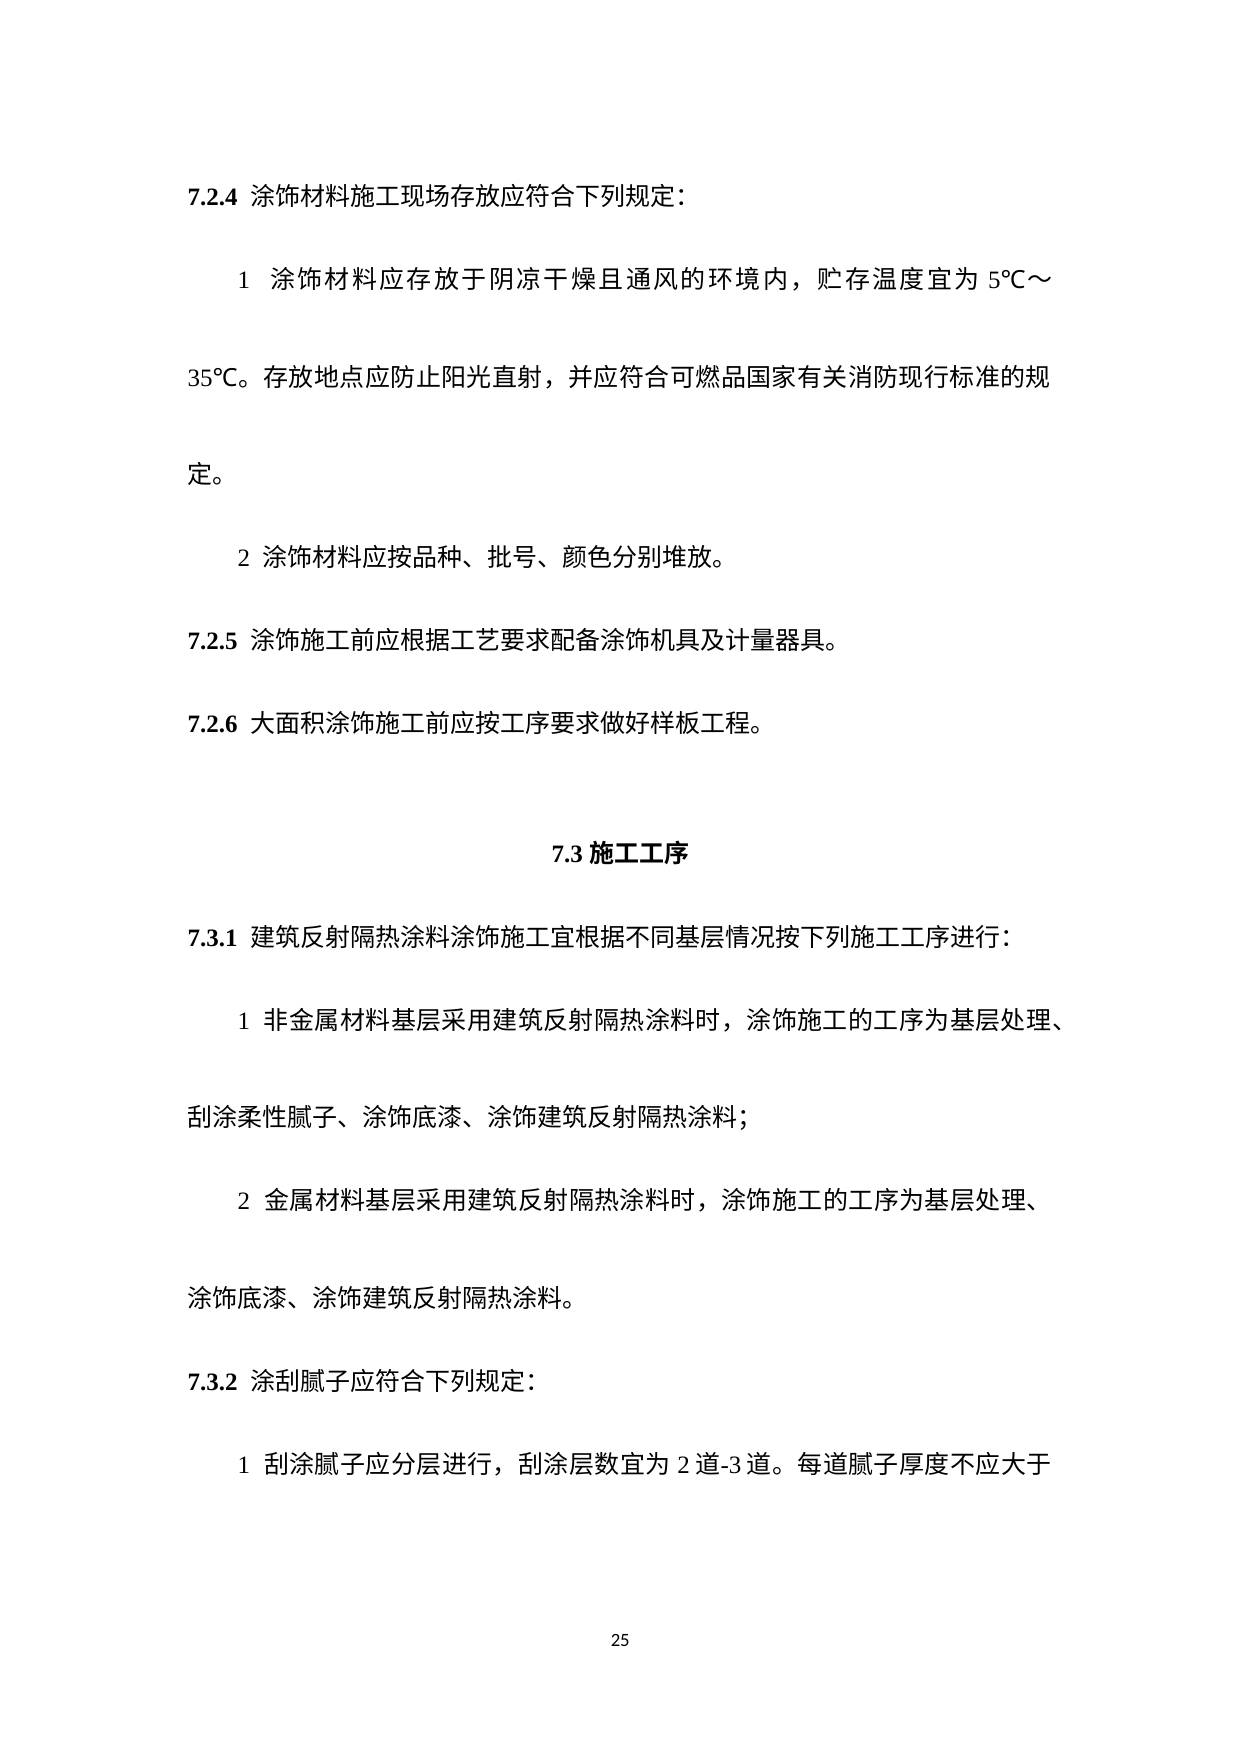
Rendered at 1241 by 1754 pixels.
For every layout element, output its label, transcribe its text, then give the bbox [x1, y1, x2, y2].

text 7.3 施工工序 [187, 819, 1053, 884]
text 1 涂饰材料应存放于阴凉干燥且通风的环境内，贮存温度宜为5℃～35℃。存放地点应防止阳光直射，并应符合可燃品国家有关消防现行标准的规定。 [187, 245, 1053, 505]
text 2 涂饰材料应按品种、批号、颜色分别堆放。 [187, 523, 1053, 588]
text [187, 1430, 1053, 1495]
text 7.3.1 建筑反射隔热涂料涂饰施工宜根据不同基层情况按下列施工工序进行： [187, 903, 1053, 968]
text 2 金属材料基层采用建筑反射隔热涂料时，涂饰施工的工序为基层处理、涂饰底漆、涂饰建筑反射隔热涂料。 [187, 1166, 1053, 1329]
text 7.2.6 大面积涂饰施工前应按工序要求做好样板工程。 [187, 689, 1053, 754]
text 7.2.5 涂饰施工前应根据工艺要求配备涂饰机具及计量器具。 [187, 606, 1053, 671]
text 7.3.2 涂刮腻子应符合下列规定： [187, 1347, 1053, 1412]
text 1 非金属材料基层采用建筑反射隔热涂料时，涂饰施工的工序为基层处理、刮涂柔性腻子、涂饰底漆、涂饰建筑反射隔热涂料； [187, 986, 1053, 1148]
text 7.2.4 涂饰材料施工现场存放应符合下列规定： [187, 162, 1053, 227]
